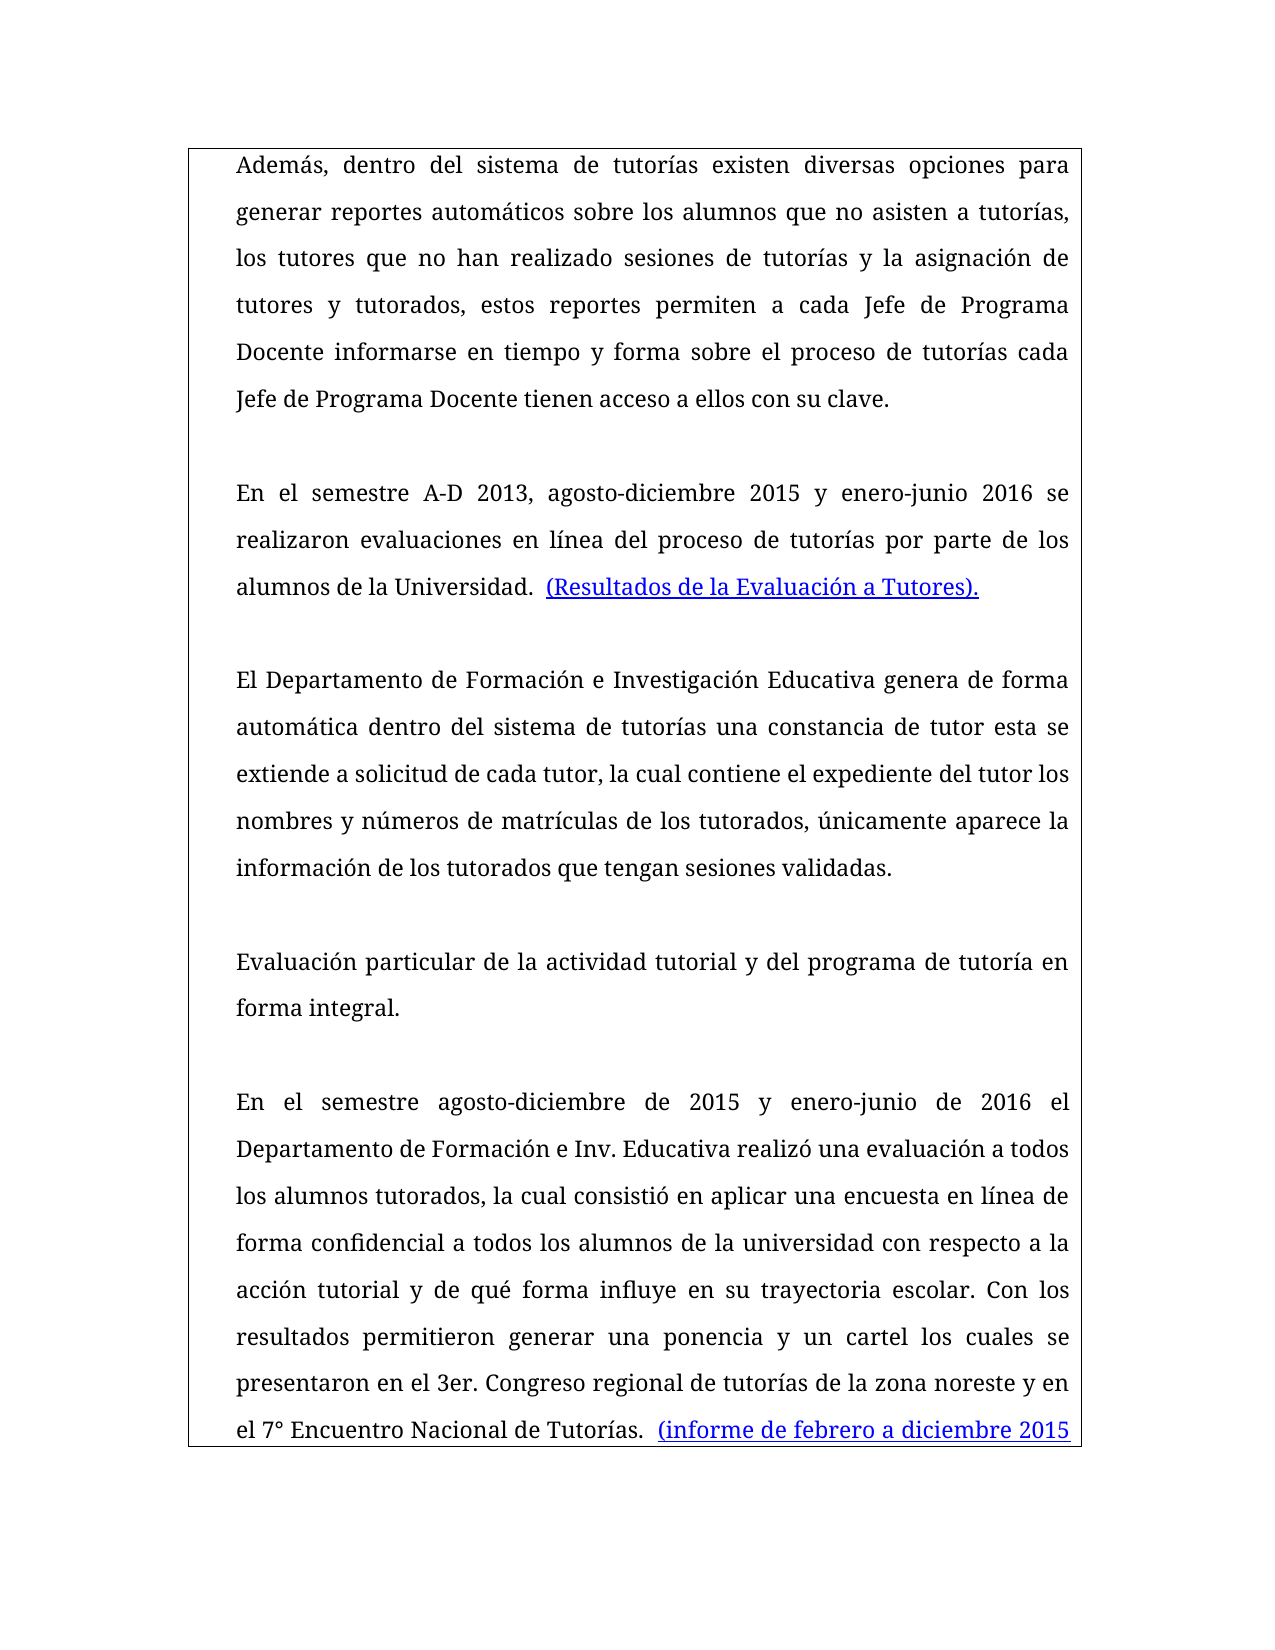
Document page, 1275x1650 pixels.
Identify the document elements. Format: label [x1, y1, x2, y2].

table_cell [189, 149, 1081, 1446]
